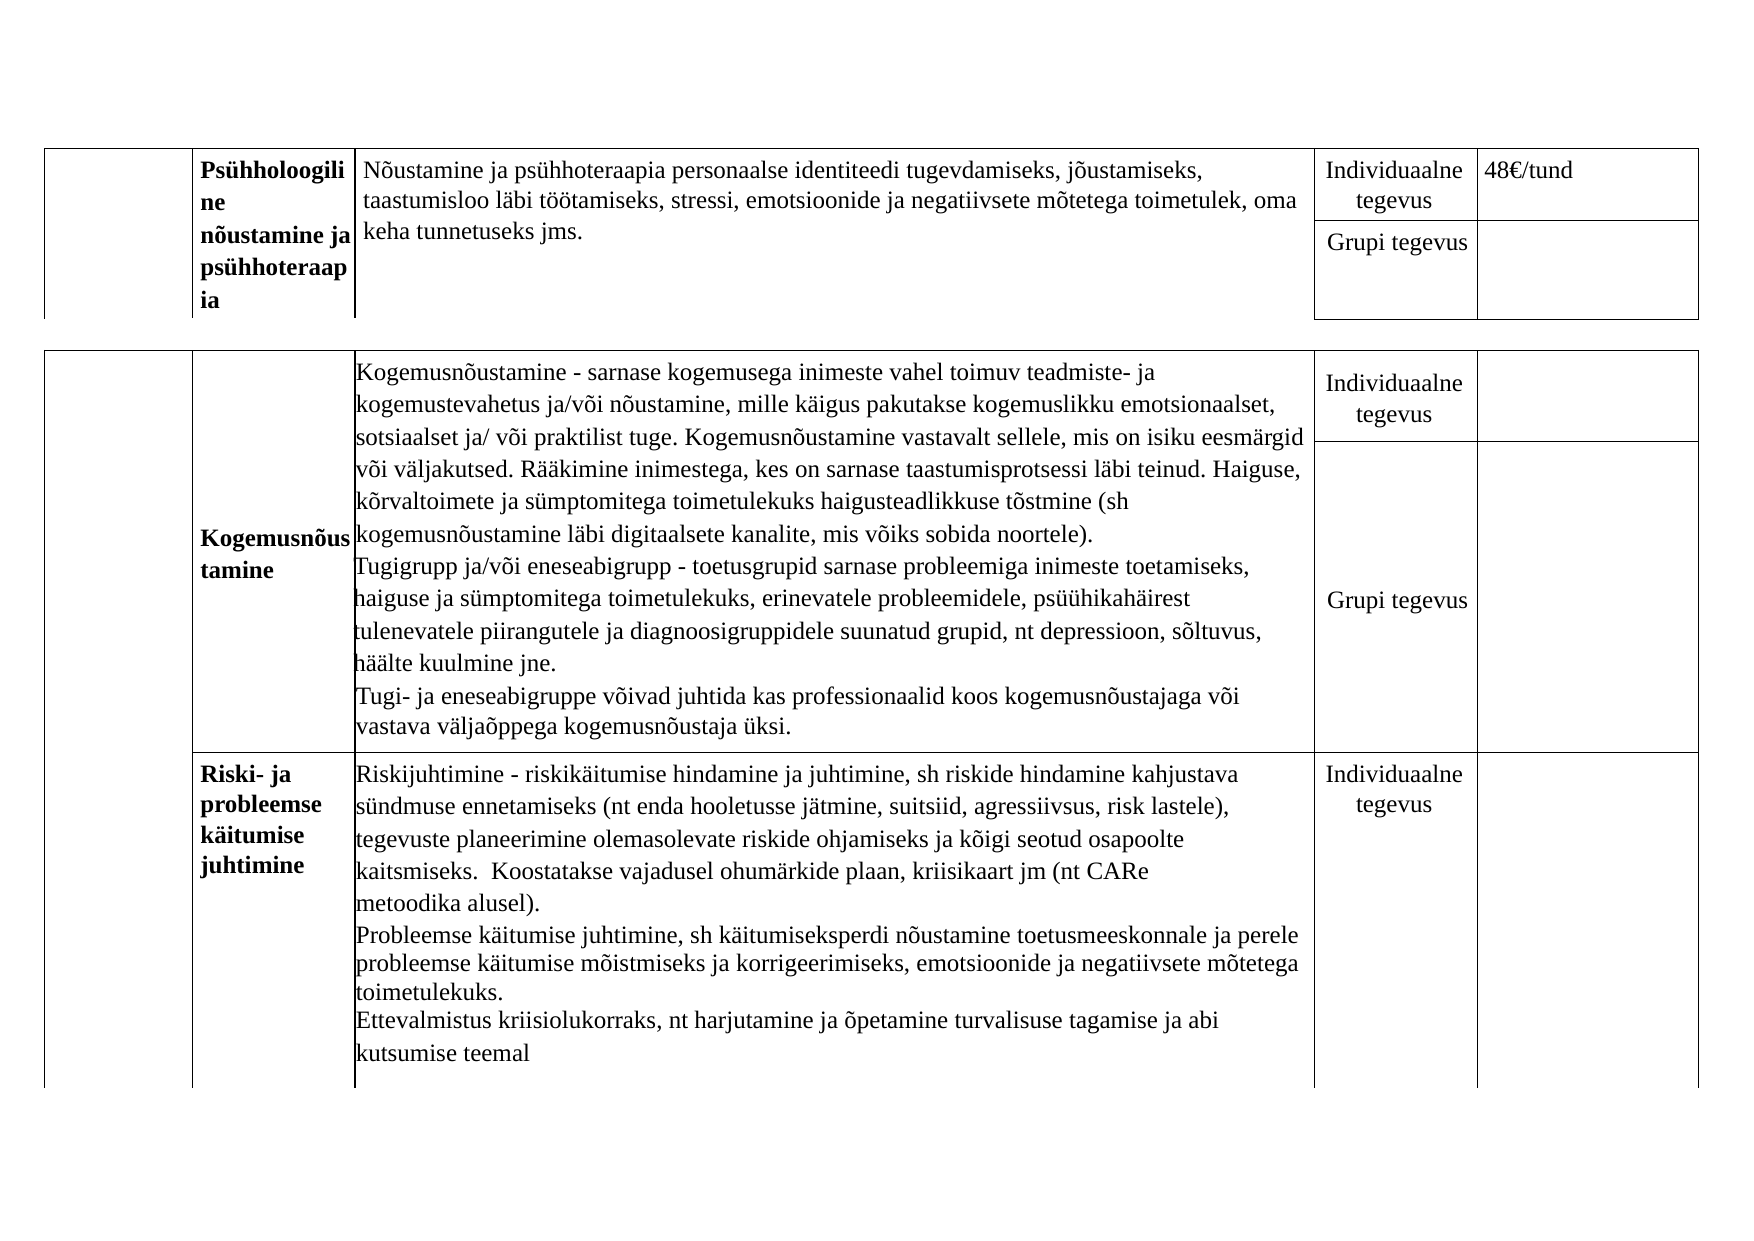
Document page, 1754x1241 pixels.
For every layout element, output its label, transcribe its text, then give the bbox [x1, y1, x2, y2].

table_header Kogemusnõus tamine [193, 351, 354, 752]
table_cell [1315, 753, 1477, 1087]
table_cell [1478, 221, 1698, 319]
table_cell [1478, 753, 1698, 1087]
table_cell Psühholoogili ne nõustamine ja psühhoteraap ia [193, 149, 355, 319]
table_cell Individuaalne tegevus [1315, 149, 1477, 220]
table_header Individuaalne tegevus [1315, 351, 1477, 441]
table_header Kogemusnõustamine - sarnase kogemusega inimeste vahel toimuv teadmiste- ja kogemustevahetus ja/või nõustamine, mille käigus pakutakse kogemuslikku emotsionaalset, sotsiaalset ja/ või praktilist tuge. Kogemusnõustamine vastavalt sellele, mis on isiku eesmärgid või väljakutsed. Rääkimine inimestega, kes on sarnase taastumisprotsessi läbi teinud. Haiguse, kõrvaltoimete ja sümptomitega toimetulekuks haigusteadlikkuse tõstmine (sh kogemusnõustamine läbi digitaalsete kanalite, mis võiks sobida noortele). Tugigrupp ja/või eneseabigrupp - toetusgrupid sarnase probleemiga inimeste toetamiseks, haiguse ja sümptomitega toimetulekuks, erinevatele probleemidele, psüühikahäirest tulenevatele piirangutele ja diagnoosigruppidele suunatud grupid, nt depressioon, sõltuvus, häälte kuulmine jne. Tugi- ja eneseabigruppe võivad juhtida kas professionaalid koos kogemusnõustajaga või vastava väljaõppega kogemusnõustaja üksi. [356, 351, 1314, 752]
table_cell Grupi tegevus [1315, 442, 1477, 752]
table_cell Nõustamine ja psühhoteraapia personaalse identiteedi tugevdamiseks, jõustamiseks, taastumisloo läbi töötamiseks, stressi, emotsioonide ja negatiivsete mõtetega toimetulek, oma keha tunnetuseks jms. [355, 149, 1314, 319]
table_cell 48€/tund [1478, 149, 1698, 220]
table_header [1478, 351, 1698, 441]
table_cell [1478, 442, 1698, 752]
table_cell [193, 753, 354, 1087]
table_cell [356, 753, 1314, 1087]
table_header [45, 351, 192, 1087]
table_cell Grupi tegevus [1315, 221, 1477, 319]
